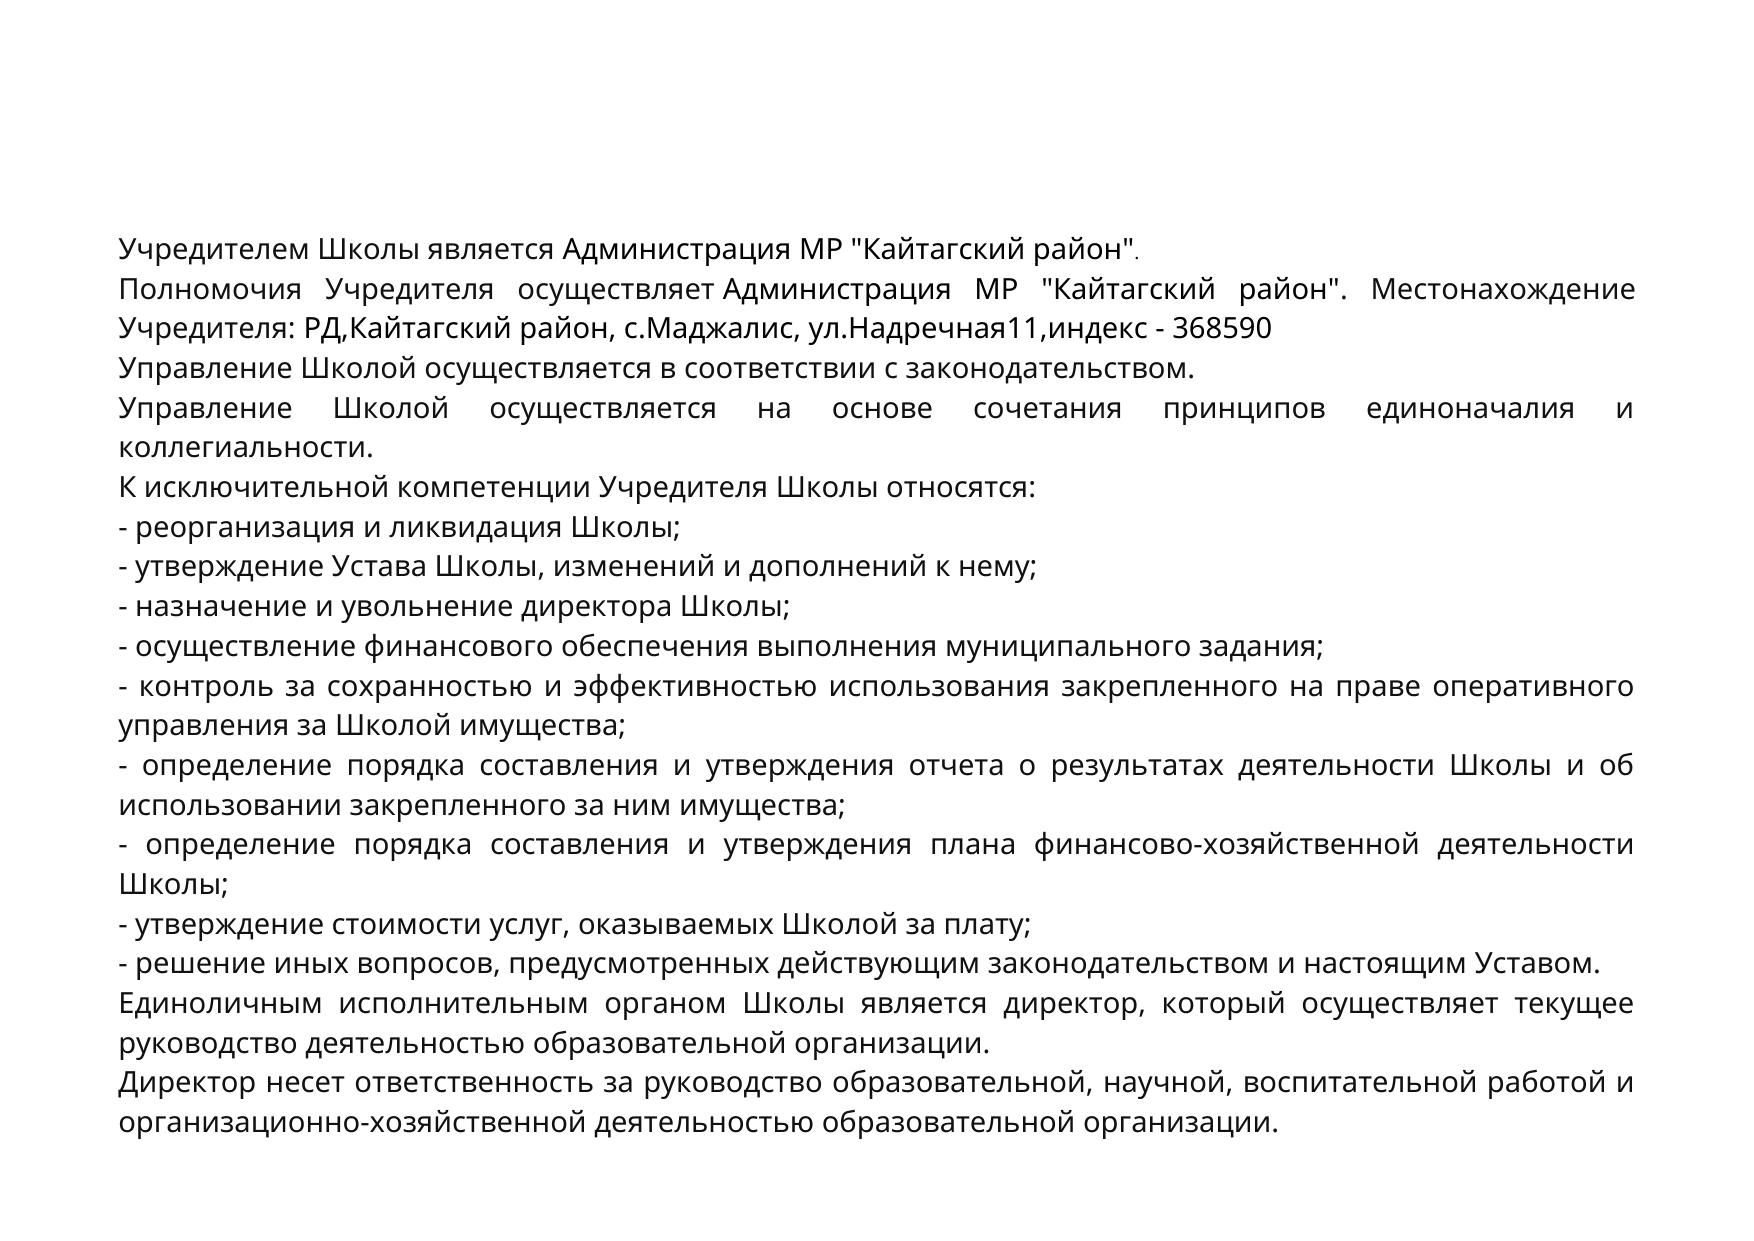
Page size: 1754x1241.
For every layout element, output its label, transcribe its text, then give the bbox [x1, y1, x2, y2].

text Управление Школой осуществляется на основе сочетания принципов единоначалия и коллегиальности. [118, 387, 1636, 466]
text - определение порядка составления и утверждения плана финансово-хозяйственной деятельности Школы; [118, 823, 1636, 903]
text Управление Школой осуществляется в соответствии с законодательством. [118, 347, 1636, 387]
text - осуществление финансового обеспечения выполнения муниципального задания; [118, 625, 1636, 665]
text - реорганизация и ликвидация Школы; [118, 506, 1636, 546]
text Единоличным исполнительным органом Школы является директор, который осуществляет текущее руководство деятельностью образовательной организации. [118, 982, 1636, 1062]
text - решение иных вопросов, предусмотренных действующим законодательством и настоящим Уставом. [118, 943, 1636, 982]
text К исключительной компетенции Учредителя Школы относятся: [118, 466, 1636, 506]
text - утверждение Устава Школы, изменений и дополнений к нему; [118, 546, 1636, 585]
text Учредителем Школы является Администрация МР "Кайтагский район". [118, 228, 1636, 268]
text - определение порядка составления и утверждения отчета о результатах деятельности Школы и об использовании закрепленного за ним имущества; [118, 744, 1636, 823]
text - утверждение стоимости услуг, оказываемых Школой за плату; [118, 903, 1636, 943]
text Директор несет ответственность за руководство образовательной, научной, воспитательной работой и организационно-хозяйственной деятельностью образовательной организации. [118, 1062, 1636, 1141]
text - контроль за сохранностью и эффективностью использования закрепленного на праве оперативного управления за Школой имущества; [118, 665, 1636, 744]
text Полномочия Учредителя осуществляет Администрация МР "Кайтагский район". Местонахождение Учредителя: РД,Кайтагский район, с.Маджалис, ул.Надречная11,индекс - 368590 [118, 268, 1636, 347]
text - назначение и увольнение директора Школы; [118, 585, 1636, 625]
